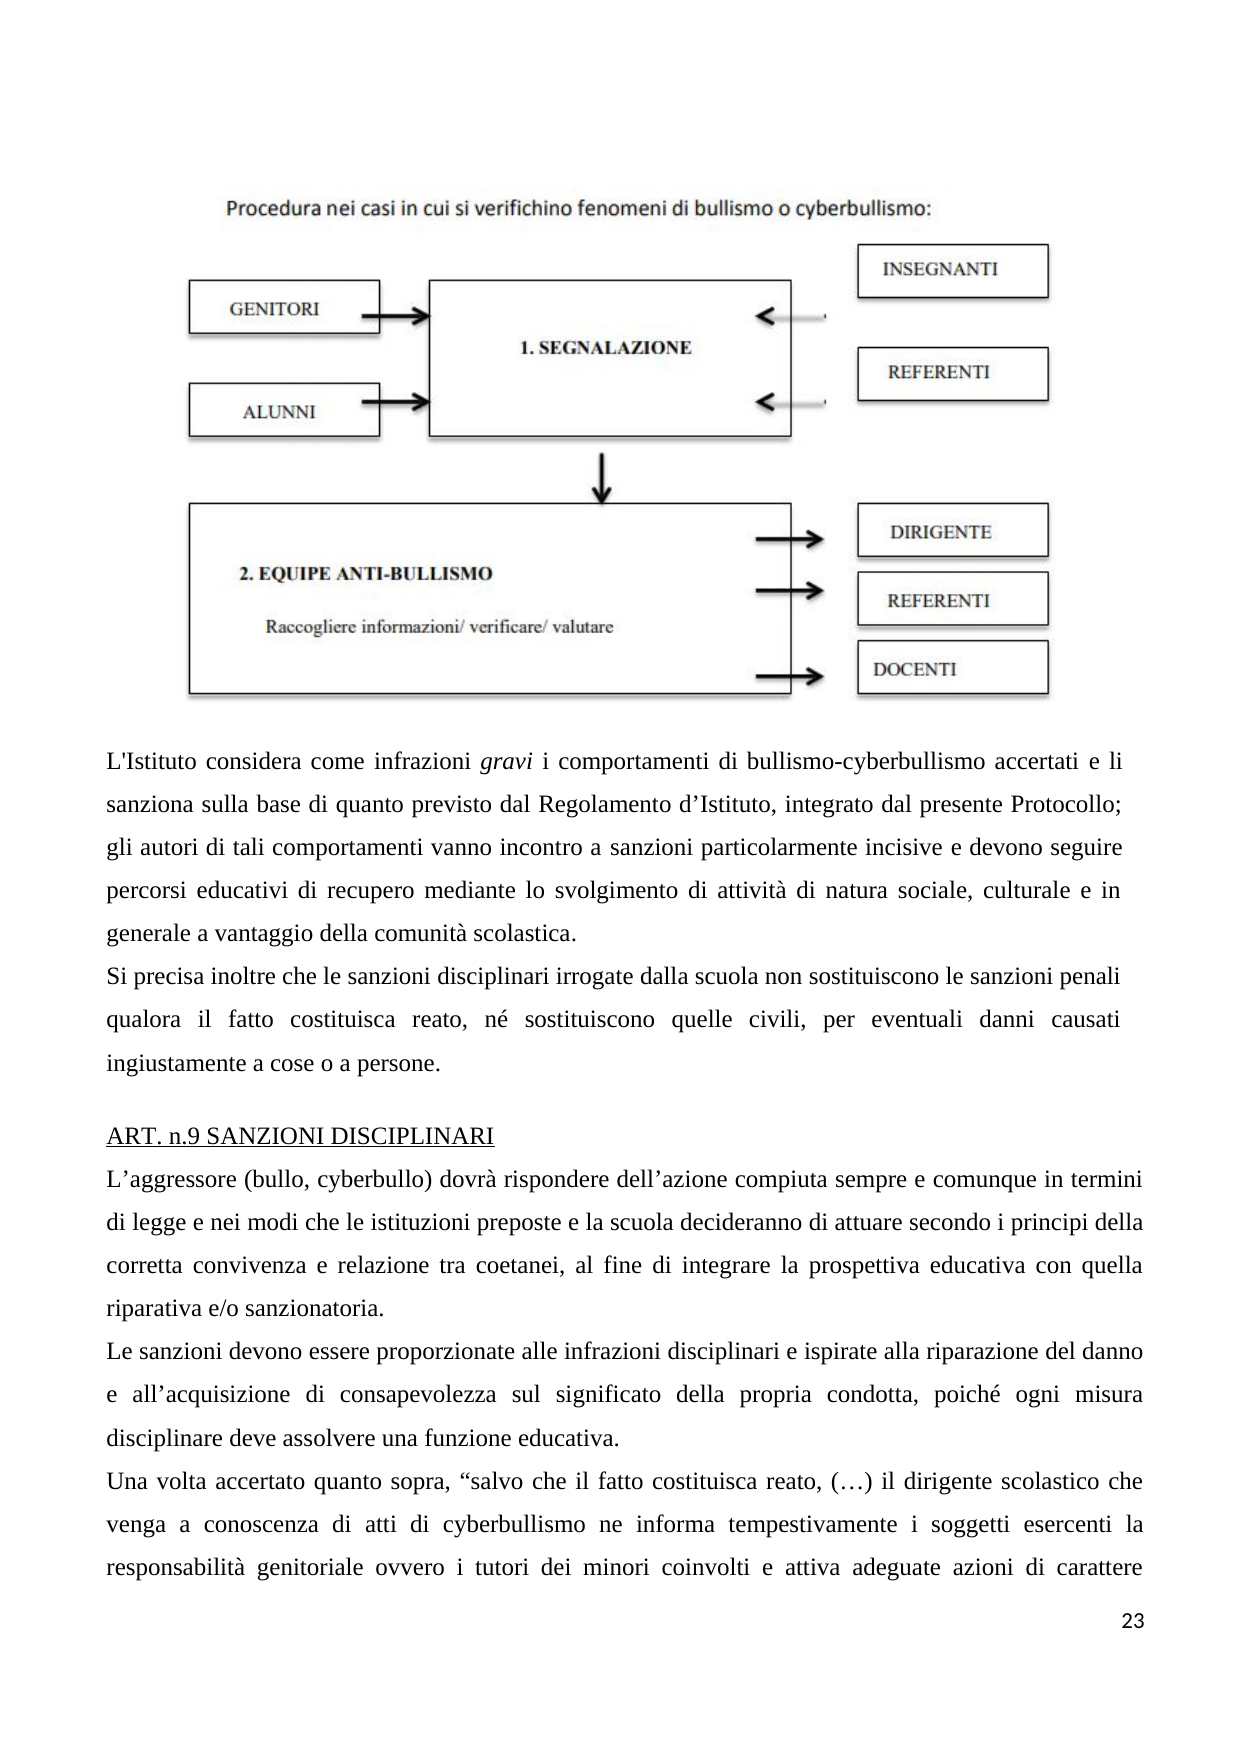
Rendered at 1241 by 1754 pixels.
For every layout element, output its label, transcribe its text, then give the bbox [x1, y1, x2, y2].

text ART. n.9 SANZIONI DISCIPLINARI [106, 1121, 1144, 1149]
picture [129, 164, 1162, 746]
text Le sanzioni devono essere proporzionate alle infrazioni disciplinari e ispirate alla riparazione del danno e all’acquisizione di consapevolezza sul significato della propria condotta, poiché ogni misura disciplinare deve assolvere una funzione educativa. [106, 1336, 1144, 1451]
text L’aggressore (bullo, cyberbullo) dovrà rispondere dell’azione compiuta sempre e comunque in termini di legge e nei modi che le istituzioni preposte e la scuola decideranno di attuare secondo i principi della corretta convivenza e relazione tra coetanei, al fine di integrare la prospettiva educativa con quella riparativa e/o sanzionatoria. [106, 1164, 1144, 1322]
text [106, 1466, 1144, 1581]
text L'Istituto considera come infrazioni gravi i comportamenti di bullismo-cyberbullismo accertati e li sanziona sulla base di quanto previsto dal Regolamento d’Istituto, integrato dal presente Protocollo; gli autori di tali comportamenti vanno incontro a sanzioni particolarmente incisive e devono seguire percorsi educativi di recupero mediante lo svolgimento di attività di natura sociale, culturale e in generale a vantaggio della comunità scolastica. [106, 746, 1123, 947]
text Si precisa inoltre che le sanzioni disciplinari irrogate dalla scuola non sostituiscono le sanzioni penali qualora il fatto costituisca reato, né sostituiscono quelle civili, per eventuali danni causati ingiustamente a cose o a persone. [106, 961, 1122, 1076]
